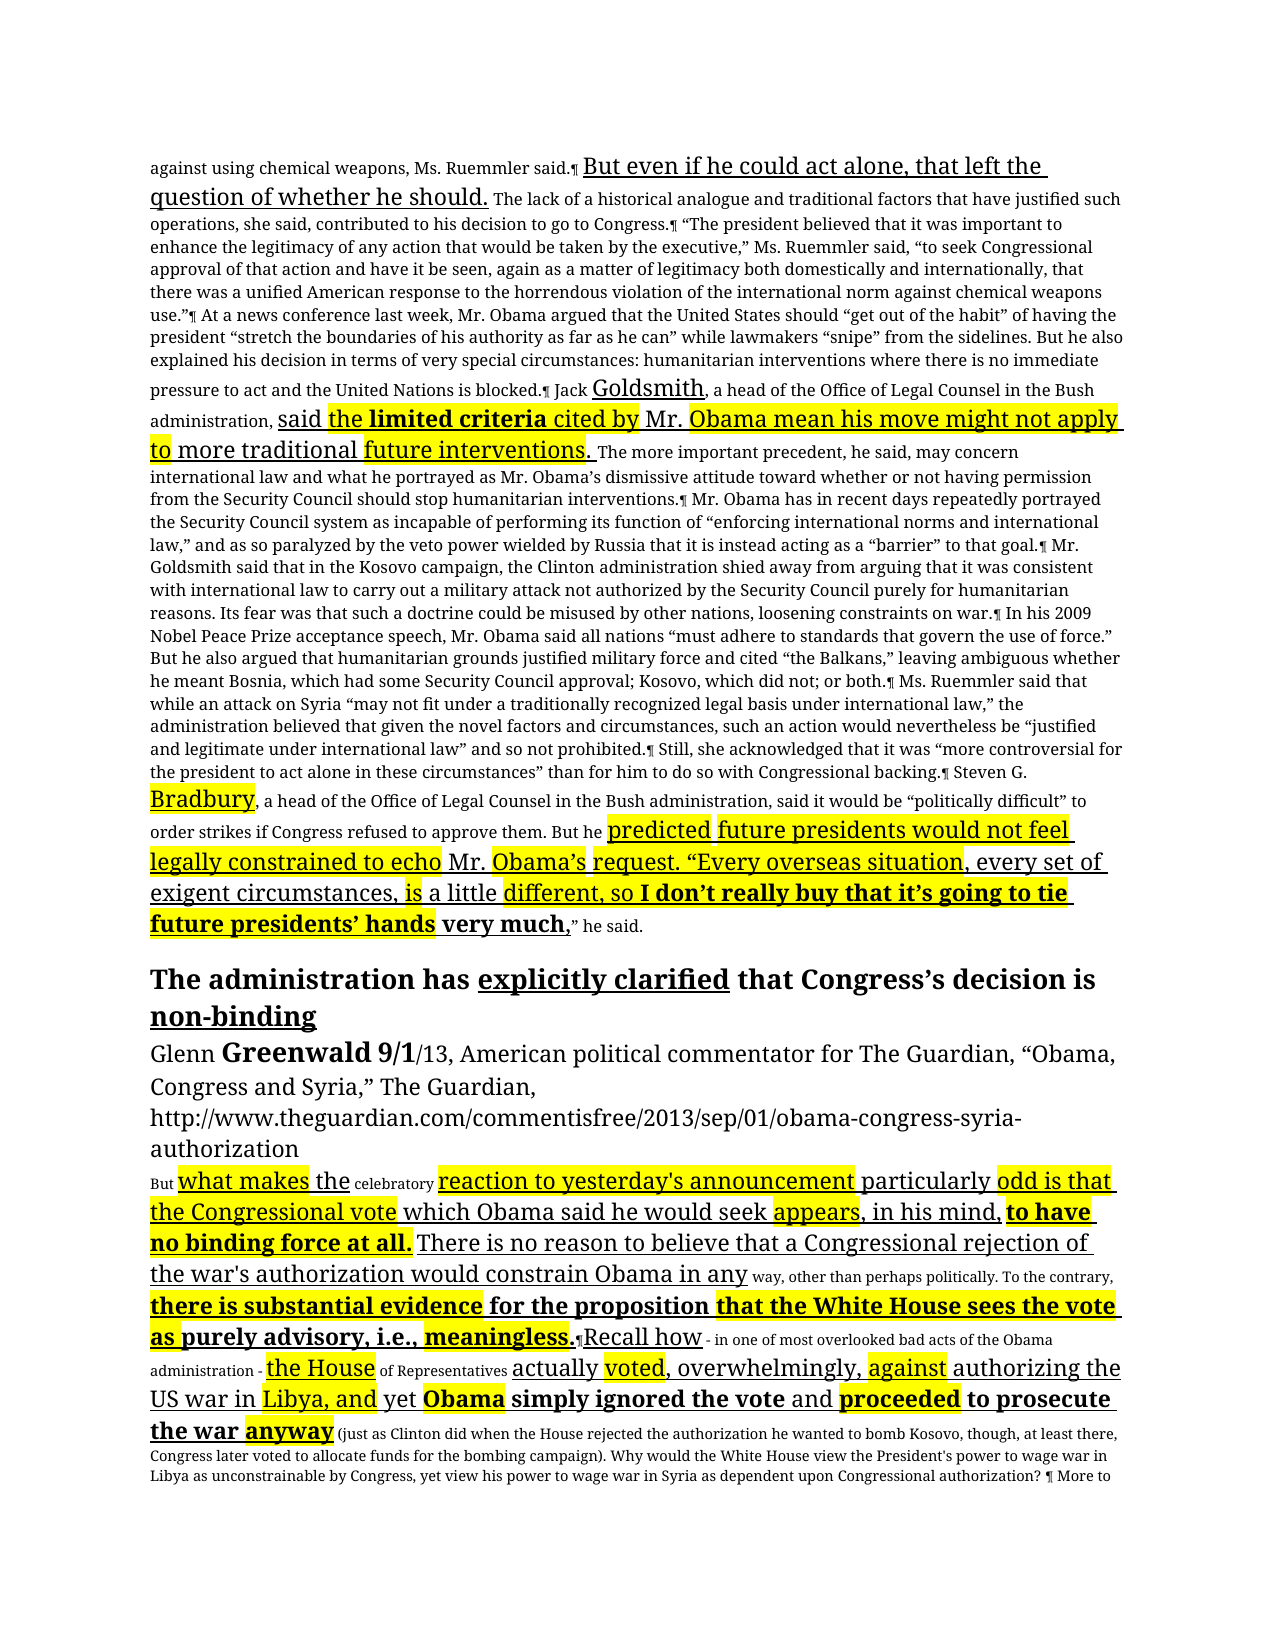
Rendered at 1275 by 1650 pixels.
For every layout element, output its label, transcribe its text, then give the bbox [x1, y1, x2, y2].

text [150, 150, 1125, 939]
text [150, 1164, 1125, 1486]
subtitle The administration has explicitly clarified that Congress’s decision is non-binding [150, 960, 1125, 1034]
text Glenn Greenwald 9/1/13, American political commentator for The Guardian, “Obama, Congress and Syria,” The Guardian, http://www.theguardian.com/commentisfree/2013/sep/01/obama-congress-syria-authorization [150, 1034, 1125, 1164]
